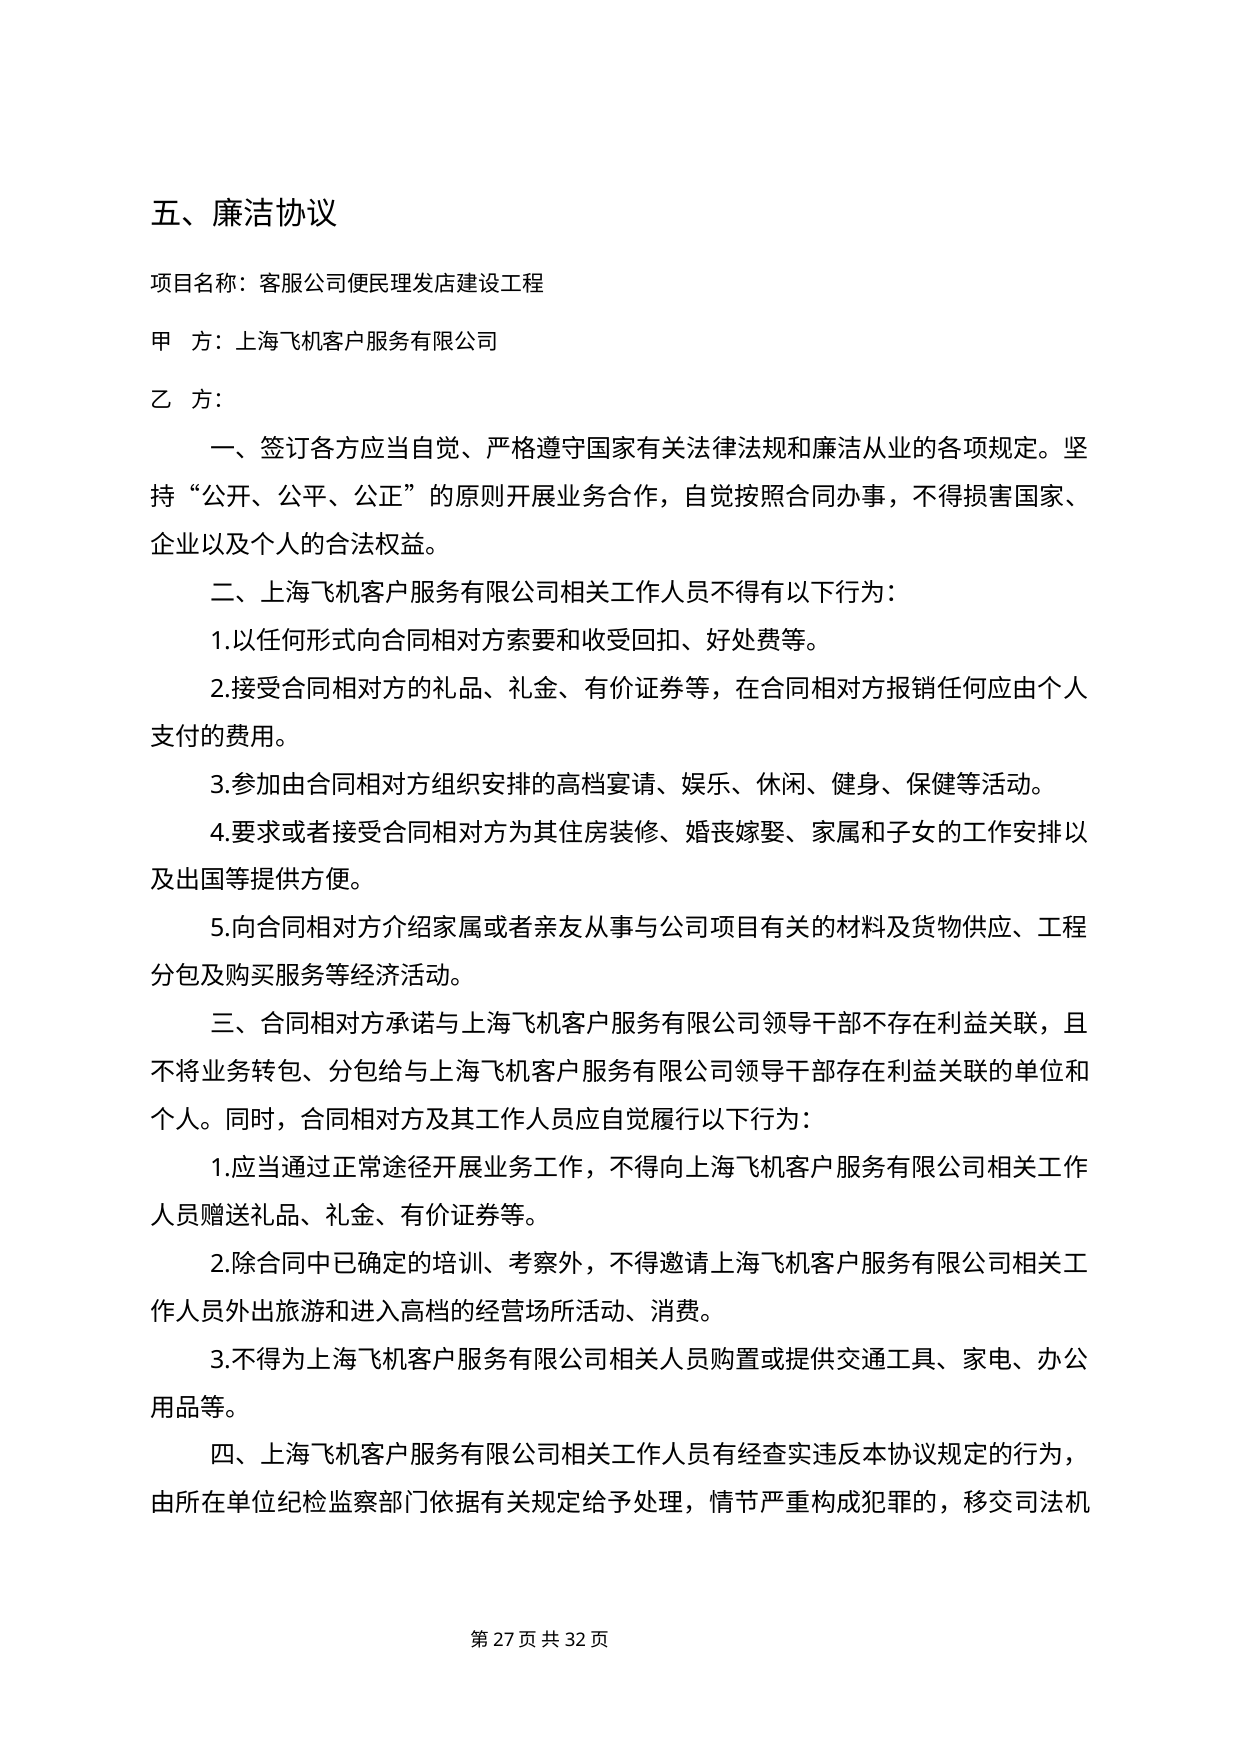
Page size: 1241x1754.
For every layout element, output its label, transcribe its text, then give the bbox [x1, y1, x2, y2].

text 2.接受合同相对方的礼品、礼金、有价证券等，在合同相对方报销任何应由个人支付的费用。 [150, 659, 1090, 755]
text 5.向合同相对方介绍家属或者亲友从事与公司项目有关的材料及货物供应、工程分包及购买服务等经济活动。 [150, 898, 1090, 994]
text 二、上海飞机客户服务有限公司相关工作人员不得有以下行为： [150, 563, 1090, 611]
text 项目名称：客服公司便民理发店建设工程 [150, 244, 1090, 303]
text 3.不得为上海飞机客户服务有限公司相关人员购置或提供交通工具、家电、办公用品等。 [150, 1330, 1090, 1426]
text 甲 方：上海飞机客户服务有限公司 [150, 303, 1090, 361]
text 3.参加由合同相对方组织安排的高档宴请、娱乐、休闲、健身、保健等活动。 [150, 755, 1090, 803]
text 1.以任何形式向合同相对方索要和收受回扣、好处费等。 [150, 611, 1090, 659]
text 五、廉洁协议 [150, 188, 1046, 233]
text 乙 方： [150, 361, 1090, 419]
text 三、合同相对方承诺与上海飞机客户服务有限公司领导干部不存在利益关联，且不将业务转包、分包给与上海飞机客户服务有限公司领导干部存在利益关联的单位和个人。同时，合同相对方及其工作人员应自觉履行以下行为： [150, 994, 1090, 1138]
text 1.应当通过正常途径开展业务工作，不得向上海飞机客户服务有限公司相关工作人员赠送礼品、礼金、有价证券等。 [150, 1138, 1090, 1234]
text 2.除合同中已确定的培训、考察外，不得邀请上海飞机客户服务有限公司相关工作人员外出旅游和进入高档的经营场所活动、消费。 [150, 1234, 1090, 1330]
text 一、签订各方应当自觉、严格遵守国家有关法律法规和廉洁从业的各项规定。坚持“公开、公平、公正”的原则开展业务合作，自觉按照合同办事，不得损害国家、企业以及个人的合法权益。 [150, 419, 1090, 563]
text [150, 1426, 1090, 1521]
text 4.要求或者接受合同相对方为其住房装修、婚丧嫁娶、家属和子女的工作安排以及出国等提供方便。 [150, 803, 1090, 898]
